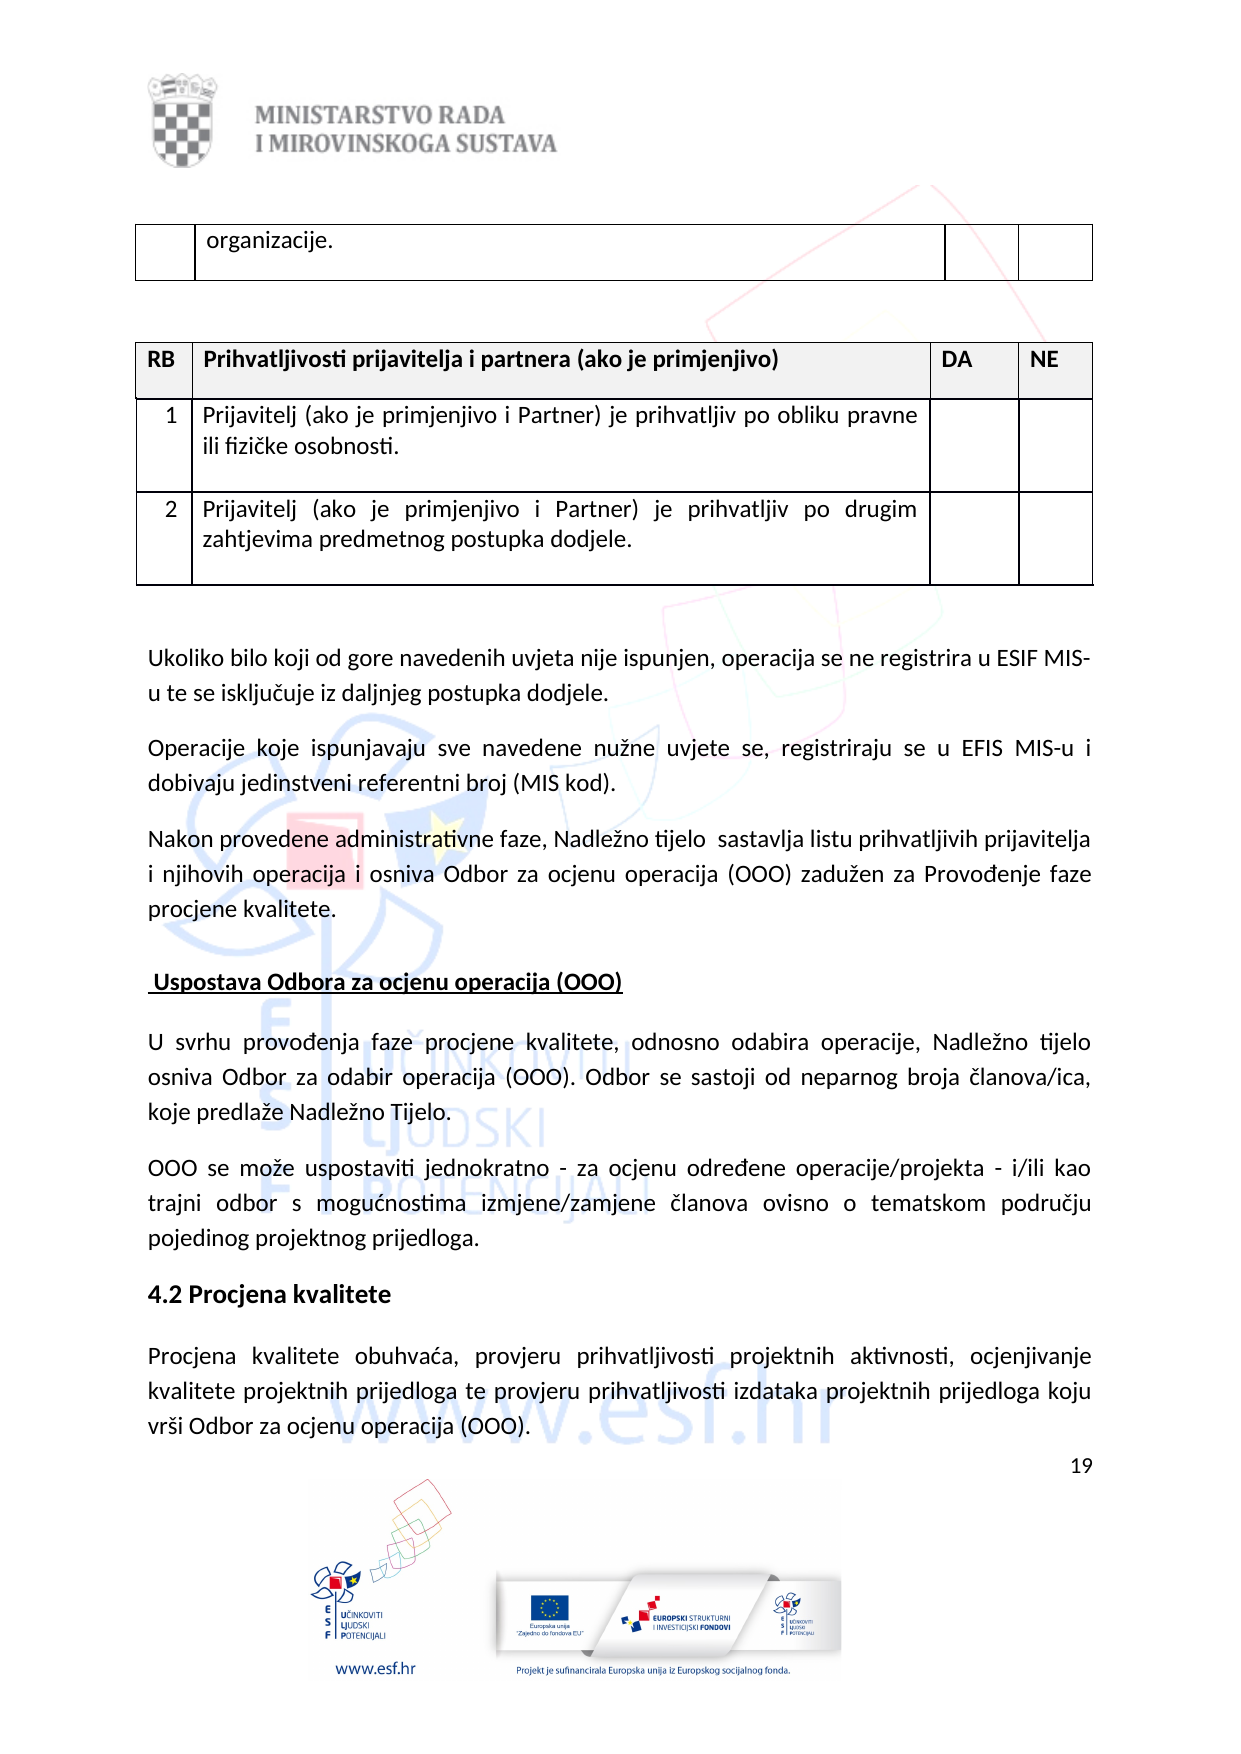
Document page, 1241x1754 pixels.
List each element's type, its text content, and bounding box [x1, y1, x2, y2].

picture [308, 1479, 842, 1681]
subtitle 4.2 Procjena kvalitete [148, 1278, 1093, 1311]
table_cell Prijavitelj (ako je primjenjivo i Partner) je prihvatljiv po drugim zahtjevima predmetnog postupka dodjele. [193, 493, 929, 584]
table_cell Projektni prijedlog sadrži sve obvezne priloge i prateće dokumente potpisane od ovlaštene osobe i ovjerene službenim pečatom organizacije. [196, 225, 944, 280]
table_header DA [931, 343, 1018, 398]
table_cell [931, 400, 1018, 491]
text U svrhu provođenja faze procjene kvalitete, odnosno odabira operacije, Nadležno tijelo osniva Odbor za odabir operacija (OOO). Odbor se sastoji od neparnog broja članova/ica, koje predlaže Nadležno Tijelo. [148, 1026, 1093, 1126]
table_cell 2 [137, 493, 191, 584]
table_cell [1020, 400, 1092, 491]
table_cell Prijavitelj (ako je primjenjivo i Partner) je prihvatljiv po obliku pravne ili fizičke osobnosti. [193, 400, 929, 491]
text Uspostava Odbora za ocjenu operacija (OOO) [148, 966, 1093, 996]
table_header RB [136, 343, 192, 398]
text Procjena kvalitete obuhvaća, provjeru prihvatljivosti projektnih aktivnosti, ocjenjivanje kvalitete projektnih prijedloga te provjeru prihvatljivosti izdataka projektnih prijedloga koju vrši Odbor za ocjenu operacija (OOO). [148, 1341, 1093, 1441]
text Ukoliko bilo koji od gore navedenih uvjeta nije ispunjen, operacija se ne registrira u ESIF MIS-u te se isključuje iz daljnjeg postupka dodjele. [148, 642, 1093, 707]
text Operacije koje ispunjavaju sve navedene nužne uvjete se, registriraju se u EFIS MIS-u i dobivaju jedinstveni referentni broj (MIS kod). [148, 733, 1093, 798]
picture [147, 73, 586, 168]
table_cell [1019, 225, 1092, 280]
table_cell [946, 225, 1018, 280]
text OOO se može uspostaviti jednokratno - za ocjenu određene operacije/projekta - i/ili kao trajni odbor s mogućnostima izmjene/zamjene članova ovisno o tematskom području pojedinog projektnog prijedloga. [148, 1152, 1093, 1252]
table_cell 1 [137, 400, 191, 491]
table_cell 9 [136, 225, 194, 280]
table_header NE [1019, 343, 1092, 398]
table_header Prihvatljivosti prijavitelja i partnera (ako je primjenjivo) [193, 343, 930, 398]
table_cell [1020, 493, 1092, 584]
text Nakon provedene administrativne faze, Nadležno tijelo sastavlja listu prihvatljivih prijavitelja i njihovih operacija i osniva Odbor za ocjenu operacija (OOO) zadužen za Provođenje faze procjene kvalitete. [148, 823, 1093, 924]
table_cell [931, 493, 1018, 584]
